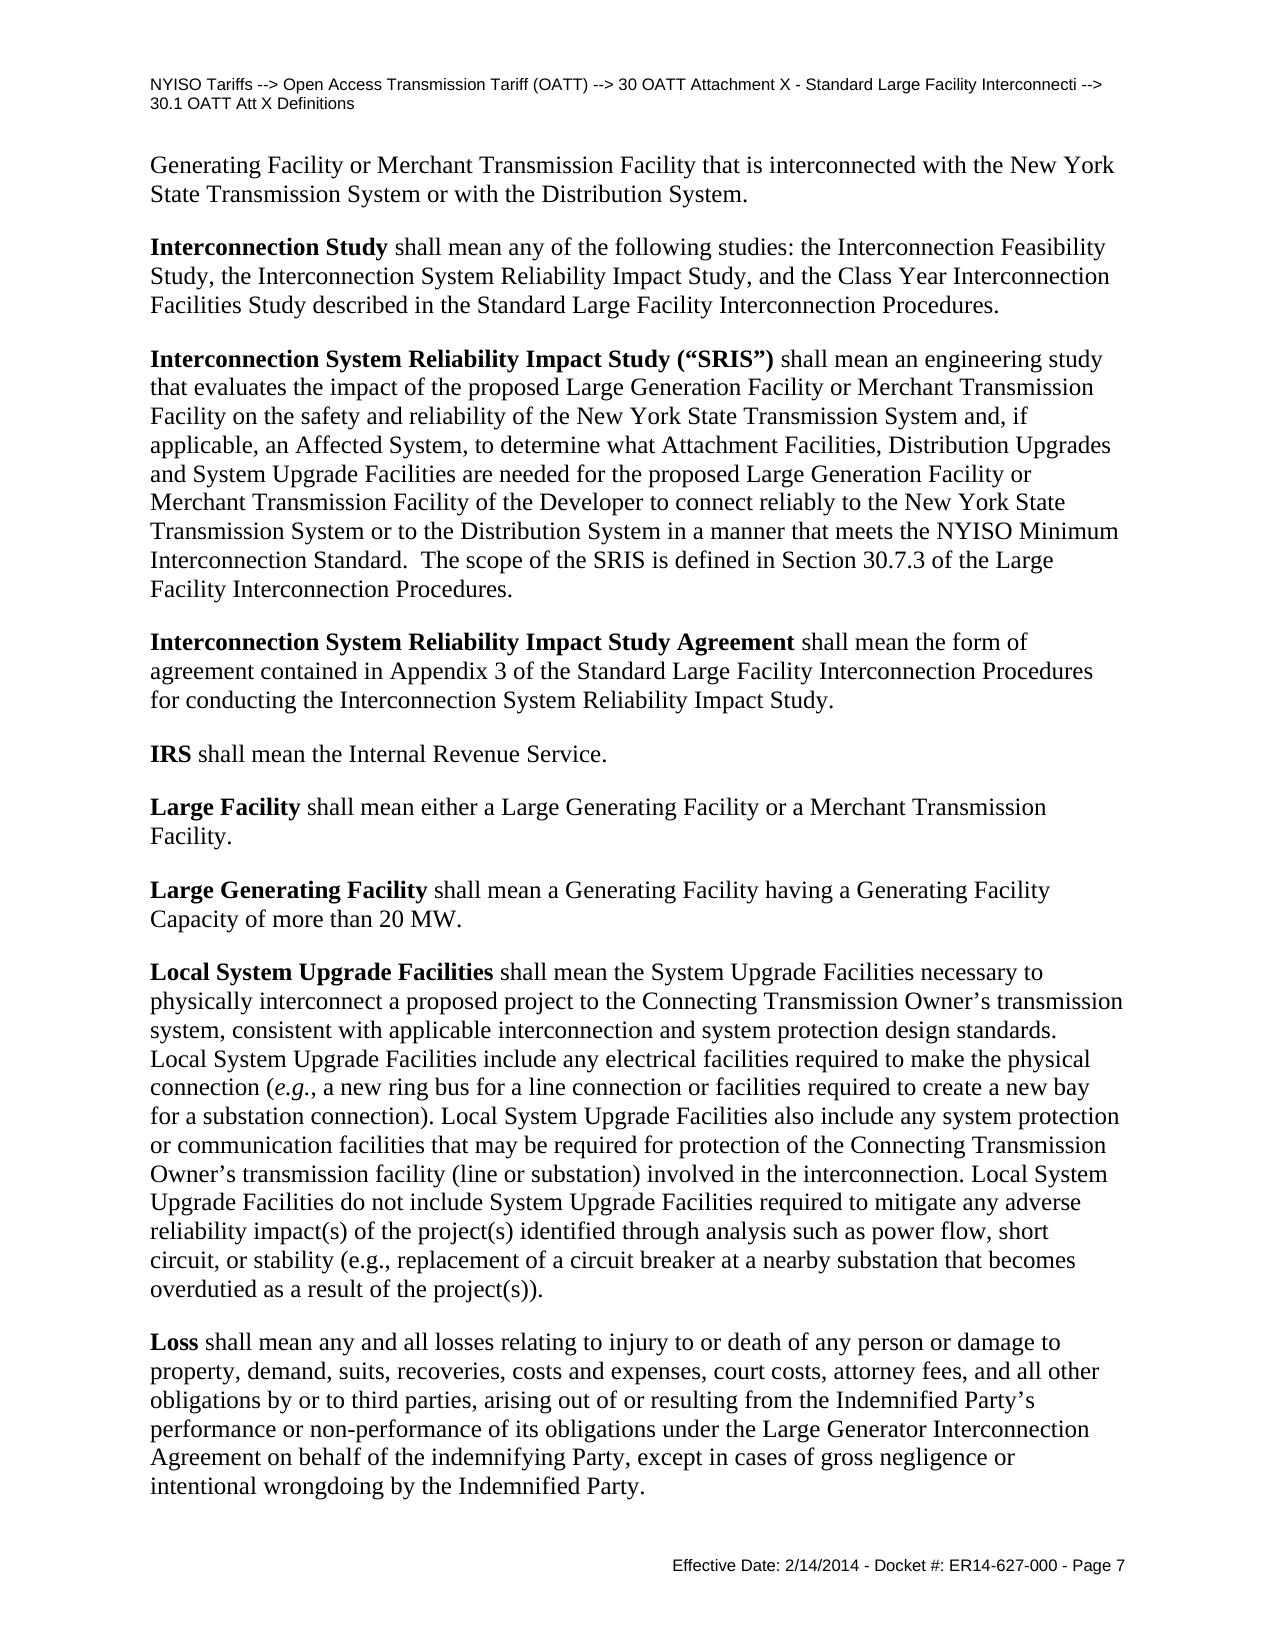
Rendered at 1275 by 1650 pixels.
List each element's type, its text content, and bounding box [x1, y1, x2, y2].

text Interconnection System Reliability Impact Study Agreement shall mean the form of agreement contained in Appendix 3 of the Standard Large Facility Interconnection Procedures for conducting the Interconnection System Reliability Impact Study. [150, 627, 1125, 714]
text Interconnection Study shall mean any of the following studies: the Interconnection Feasibility Study, the Interconnection System Reliability Impact Study, and the Class Year Interconnection Facilities Study described in the Standard Large Facility Interconnection Procedures. [150, 232, 1125, 319]
text IRS shall mean the Internal Revenue Service. [150, 739, 1125, 767]
text Local System Upgrade Facilities shall mean the System Upgrade Facilities necessary to physically interconnect a proposed project to the Connecting Transmission Owner’s transmission system, consistent with applicable interconnection and system protection design standards. Local System Upgrade Facilities include any electrical facilities required to make the physical connection (e.g., a new ring bus for a line connection or facilities required to create a new bay for a substation connection). Local System Upgrade Facilities also include any system protection or communication facilities that may be required for protection of the Connecting Transmission Owner’s transmission facility (line or substation) involved in the interconnection. Local System Upgrade Facilities do not include System Upgrade Facilities required to mitigate any adverse reliability impact(s) of the project(s) identified through analysis such as power flow, short circuit, or stability (e.g., replacement of a circuit breaker at a nearby substation that becomes overdutied as a result of the project(s)). [150, 957, 1125, 1302]
text Interconnection System Reliability Impact Study (“SRIS”) shall mean an engineering study that evaluates the impact of the proposed Large Generation Facility or Merchant Transmission Facility on the safety and reliability of the New York State Transmission System and, if applicable, an Affected System, to determine what Attachment Facilities, Distribution Upgrades and System Upgrade Facilities are needed for the proposed Large Generation Facility or Merchant Transmission Facility of the Developer to connect reliably to the New York State Transmission System or to the Distribution System in a manner that meets the NYISO Minimum Interconnection Standard. The scope of the SRIS is defined in Section 30.7.3 of the Large Facility Interconnection Procedures. [150, 344, 1125, 602]
text Large Facility shall mean either a Large Generating Facility or a Merchant Transmission Facility. [150, 792, 1125, 850]
text Large Generating Facility shall mean a Generating Facility having a Generating Facility Capacity of more than 20 MW. [150, 875, 1125, 932]
text Loss shall mean any and all losses relating to injury to or death of any person or damage to property, demand, suits, recoveries, costs and expenses, court costs, attorney fees, and all other obligations by or to third parties, arising out of or resulting from the Indemnified Party’s performance or non-performance of its obligations under the Large Generator Interconnection Agreement on behalf of the indemnifying Party, except in cases of gross negligence or intentional wrongdoing by the Indemnified Party. [150, 1327, 1125, 1500]
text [150, 150, 1125, 207]
